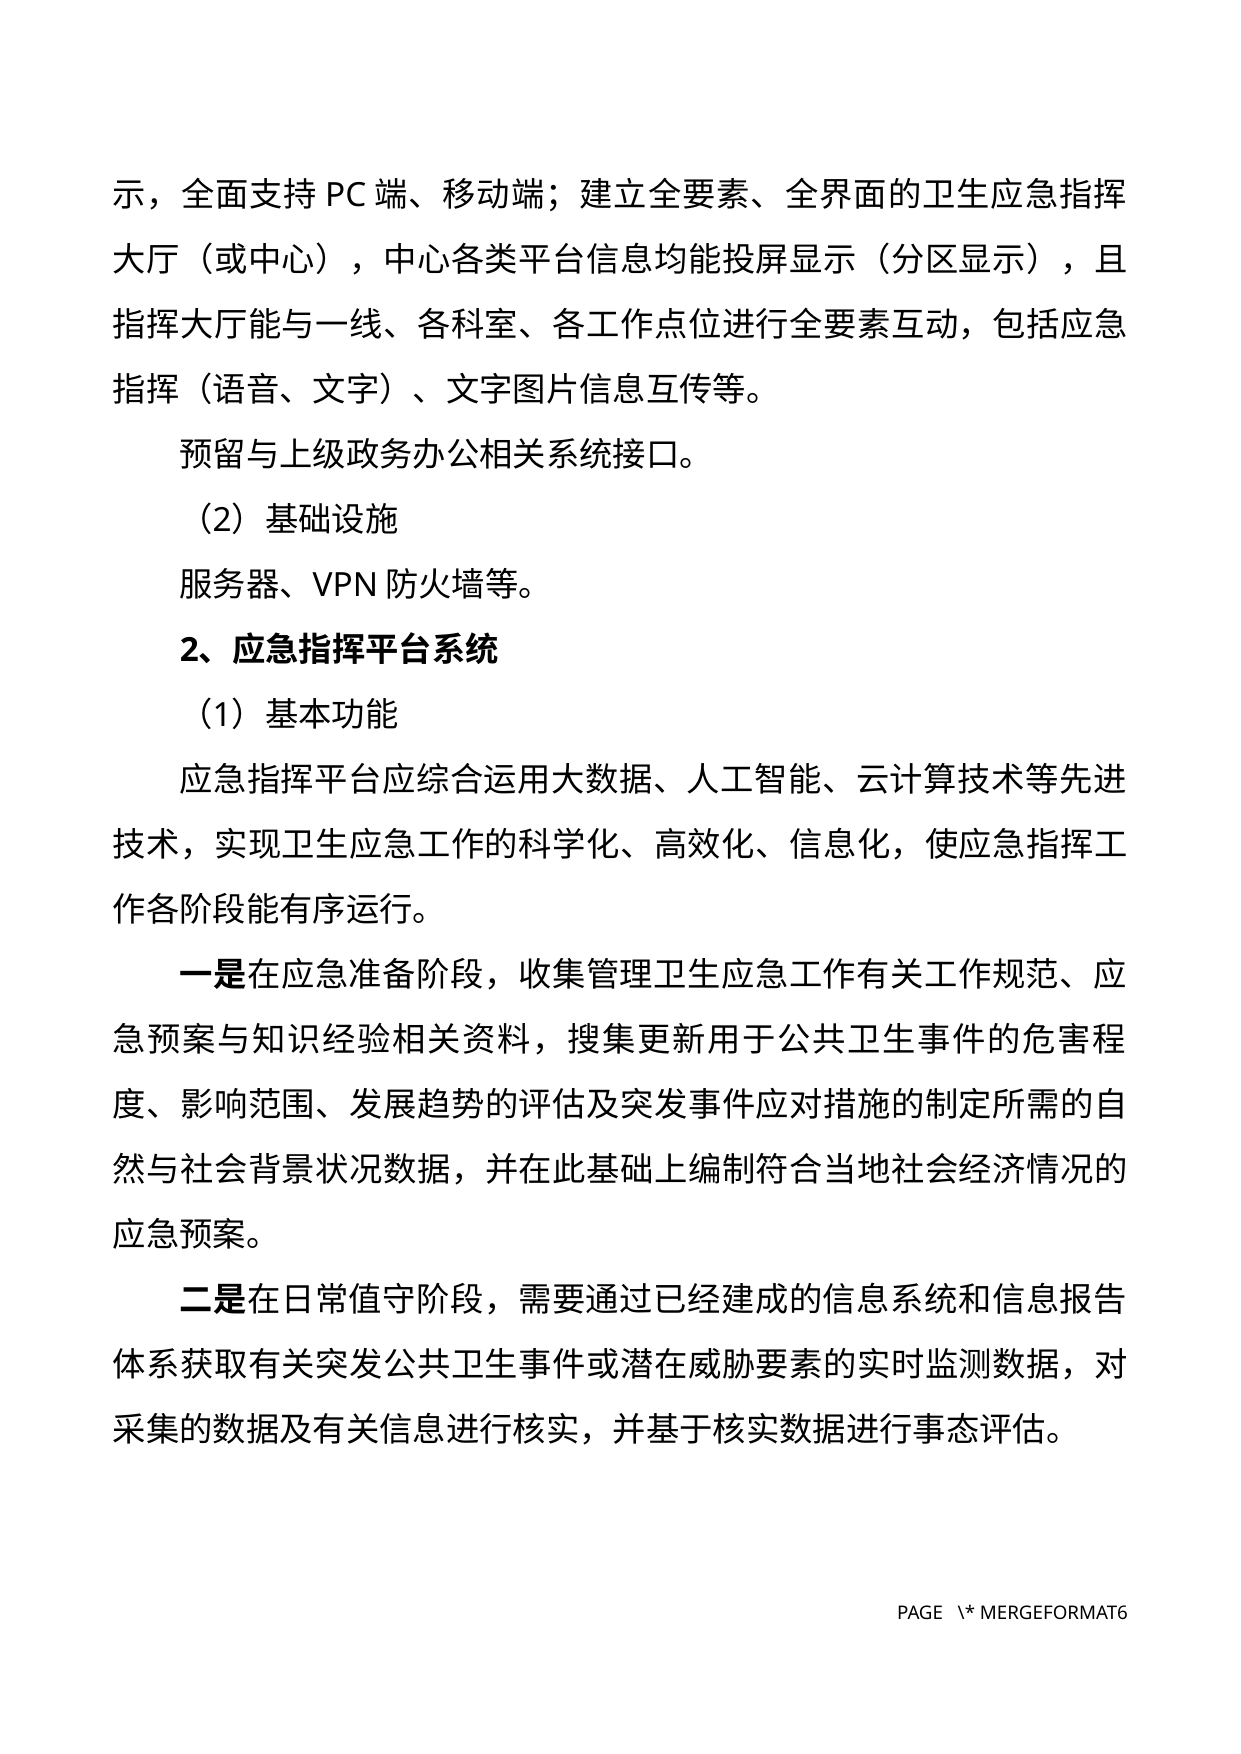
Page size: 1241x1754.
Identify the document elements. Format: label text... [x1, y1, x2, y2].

text 2、应急指挥平台系统 [112, 615, 1128, 680]
text 应急指挥平台应综合运用大数据、人工智能、云计算技术等先进技术，实现卫生应急工作的科学化、高效化、信息化，使应急指挥工作各阶段能有序运行。 [112, 745, 1128, 940]
text （2）基础设施 [112, 485, 1128, 550]
text 服务器、VPN防火墙等。 [112, 550, 1128, 615]
list 基本功能 [112, 680, 1128, 745]
text 二是在日常值守阶段，需要通过已经建成的信息系统和信息报告体系获取有关突发公共卫生事件或潜在威胁要素的实时监测数据，对采集的数据及有关信息进行核实，并基于核实数据进行事态评估。 [112, 1265, 1128, 1460]
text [112, 160, 1128, 420]
text 预留与上级政务办公相关系统接口。 [112, 420, 1128, 485]
text 一是在应急准备阶段，收集管理卫生应急工作有关工作规范、应急预案与知识经验相关资料，搜集更新用于公共卫生事件的危害程度、影响范围、发展趋势的评估及突发事件应对措施的制定所需的自然与社会背景状况数据，并在此基础上编制符合当地社会经济情况的应急预案。 [112, 940, 1128, 1265]
